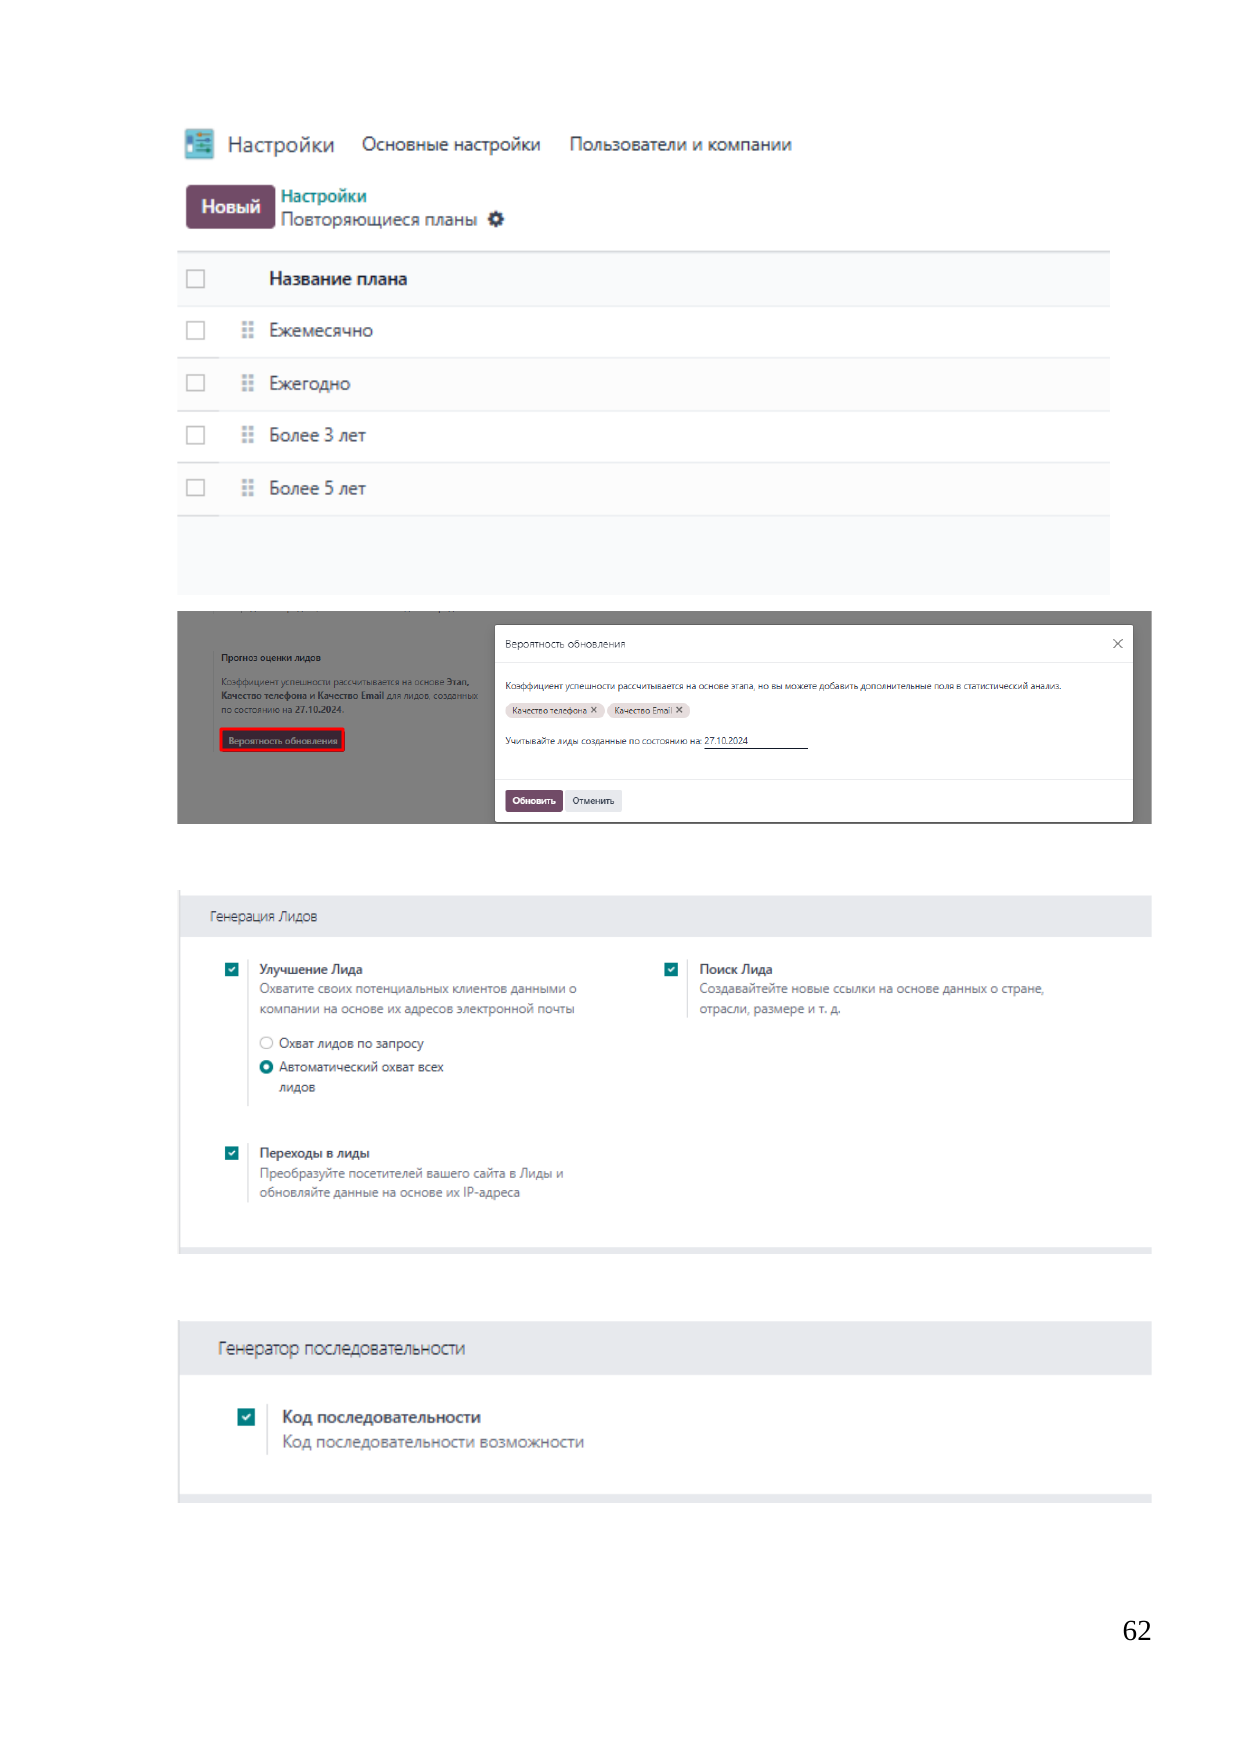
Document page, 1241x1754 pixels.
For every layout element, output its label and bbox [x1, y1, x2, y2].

picture [177, 611, 1152, 824]
picture [177, 1320, 1152, 1503]
picture [177, 118, 1110, 595]
picture [177, 890, 1152, 1254]
